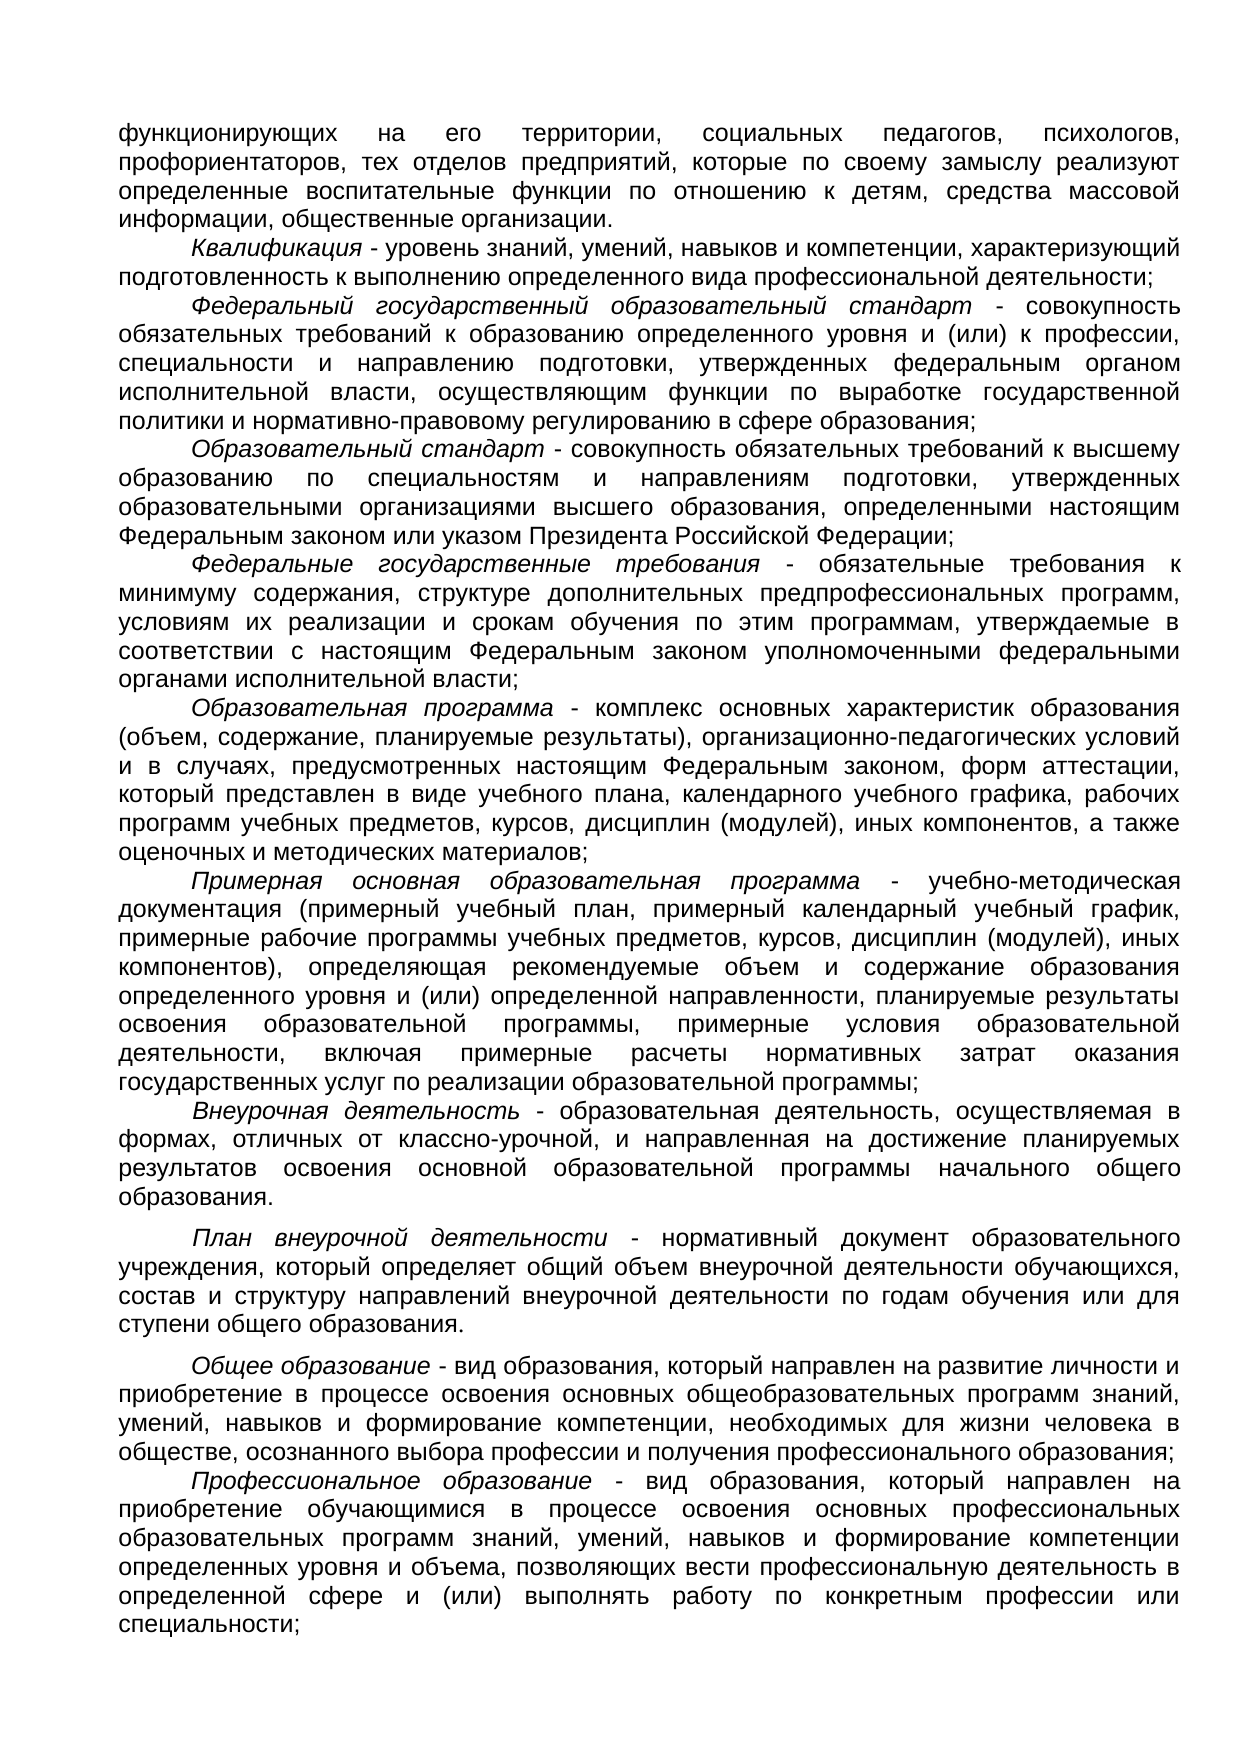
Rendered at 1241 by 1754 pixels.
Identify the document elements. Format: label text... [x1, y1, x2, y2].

text План внеурочной деятельности - нормативный документ образовательного учреждения, который определяет общий объем внеурочной деятельности обучающихся, состав и структуру направлений внеурочной деятельности по годам обучения или для ступени общего образования. [118, 1223, 1181, 1338]
text Общее образование - вид образования, который направлен на развитие личности и приобретение в процессе освоения основных общеобразовательных программ знаний, умений, навыков и формирование компетенции, необходимых для жизни человека в обществе, осознанного выбора профессии и получения профессионального образования; [118, 1351, 1181, 1466]
text Внеурочная деятельность - образовательная деятельность, осуществляемая в формах, отличных от классно-урочной, и направленная на достижение планируемых результатов освоения основной образовательной программы начального общего образования. [118, 1096, 1181, 1211]
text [118, 118, 1181, 233]
text Образовательный стандарт - совокупность обязательных требований к высшему образованию по специальностям и направлениям подготовки, утвержденных образовательными организациями высшего образования, определенными настоящим Федеральным законом или указом Президента Российской Федерации; [118, 434, 1181, 549]
text Федеральный государственный образовательный стандарт - совокупность обязательных требований к образованию определенного уровня и (или) к профессии, специальности и направлению подготовки, утвержденных федеральным органом исполнительной власти, осуществляющим функции по выработке государственной политики и нормативно-правовому регулированию в сфере образования; [118, 291, 1181, 434]
text Квалификация - уровень знаний, умений, навыков и компетенции, характеризующий подготовленность к выполнению определенного вида профессиональной деятельности; [118, 233, 1181, 291]
text Примерная основная образовательная программа - учебно-методическая документация (примерный учебный план, примерный календарный учебный график, примерные рабочие программы учебных предметов, курсов, дисциплин (модулей), иных компонентов), определяющая рекомендуемые объем и содержание образования определенного уровня и (или) определенной направленности, планируемые результаты освоения образовательной программы, примерные условия образовательной деятельности, включая примерные расчеты нормативных затрат оказания государственных услуг по реализации образовательной программы; [118, 866, 1181, 1096]
text Федеральные государственные требования - обязательные требования к минимуму содержания, структуре дополнительных предпрофессиональных программ, условиям их реализации и срокам обучения по этим программам, утверждаемые в соответствии с настоящим Федеральным законом уполномоченными федеральными органами исполнительной власти; [118, 549, 1181, 693]
text Образовательная программа - комплекс основных характеристик образования (объем, содержание, планируемые результаты), организационно-педагогических условий и в случаях, предусмотренных настоящим Федеральным законом, форм аттестации, который представлен в виде учебного плана, календарного учебного графика, рабочих программ учебных предметов, курсов, дисциплин (модулей), иных компонентов, а также оценочных и методических материалов; [118, 693, 1181, 866]
text Профессиональное образование - вид образования, который направлен на приобретение обучающимися в процессе освоения основных профессиональных образовательных программ знаний, умений, навыков и формирование компетенции определенных уровня и объема, позволяющих вести профессиональную деятельность в определенной сфере и (или) выполнять работу по конкретным профессии или специальности; [118, 1466, 1181, 1638]
